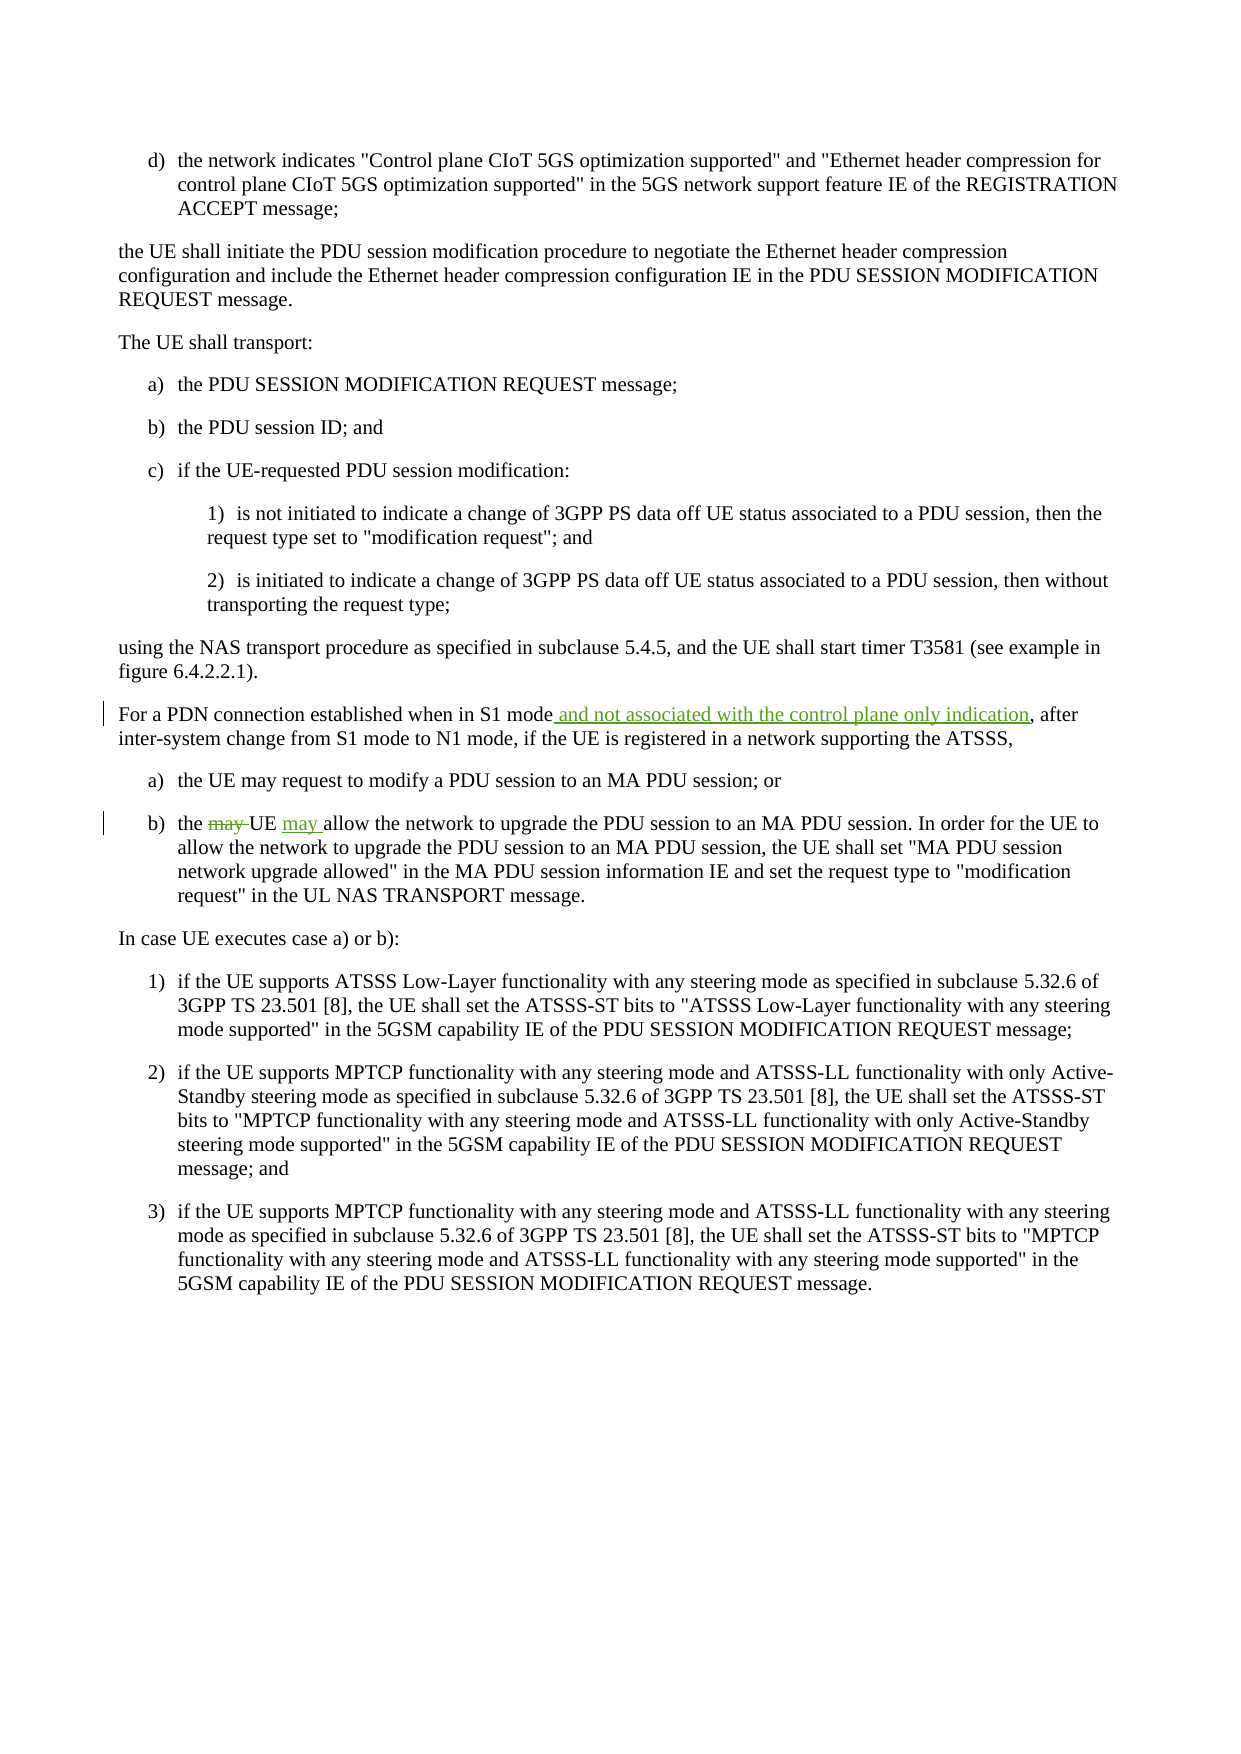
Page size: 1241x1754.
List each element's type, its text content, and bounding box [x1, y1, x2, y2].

text 2) if the UE supports MPTCP functionality with any steering mode and ATSSS-LL functionality with only Active-Standby steering mode as specified in subclause 5.32.6 of 3GPP TS 23.501 [8], the UE shall set the ATSSS-ST bits to "MPTCP functionality with any steering mode and ATSSS-LL functionality with only Active-Standby steering mode supported" in the 5GSM capability IE of the PDU SESSION MODIFICATION REQUEST message; and [148, 1060, 1122, 1180]
text a) the PDU SESSION MODIFICATION REQUEST message; [148, 372, 1122, 396]
text 2) is initiated to indicate a change of 3GPP PS data off UE status associated to a PDU session, then without transporting the request type; [207, 568, 1122, 616]
text 3) if the UE supports MPTCP functionality with any steering mode and ATSSS-LL functionality with any steering mode as specified in subclause 5.32.6 of 3GPP TS 23.501 [8], the UE shall set the ATSSS-ST bits to "MPTCP functionality with any steering mode and ATSSS-LL functionality with any steering mode supported" in the 5GSM capability IE of the PDU SESSION MODIFICATION REQUEST message. [148, 1199, 1122, 1295]
text b) the PDU session ID; and [148, 415, 1122, 439]
text The UE shall transport: [118, 329, 1122, 354]
text using the NAS transport procedure as specified in subclause 5.4.5, and the UE shall start timer T3581 (see example in figure 6.4.2.2.1). [118, 634, 1122, 683]
text 1) is not initiated to indicate a change of 3GPP PS data off UE status associated to a PDU session, then the request type set to "modification request"; and [207, 501, 1122, 549]
text b) the UE allow the network to upgrade the PDU session to an MA PDU session. In order for the UE to allow the network to upgrade the PDU session to an MA PDU session, the UE shall set "MA PDU session network upgrade allowed" in the MA PDU session information IE and set the request type to "modification request" in the UL NAS TRANSPORT message. [148, 811, 1122, 907]
text For a PDN connection established when in S1 mode, after inter-system change from S1 mode to N1 mode, if the UE is registered in a network supporting the ATSSS, [118, 701, 1122, 749]
text a) the UE may request to modify a PDU session to an MA PDU session; or [148, 768, 1122, 792]
text 1) if the UE supports ATSSS Low-Layer functionality with any steering mode as specified in subclause 5.32.6 of 3GPP TS 23.501 [8], the UE shall set the ATSSS-ST bits to "ATSSS Low-Layer functionality with any steering mode supported" in the 5GSM capability IE of the PDU SESSION MODIFICATION REQUEST message; [148, 969, 1122, 1041]
text In case UE executes case a) or b): [118, 926, 1122, 950]
text d) the network indicates "Control plane CIoT 5GS optimization supported" and "Ethernet header compression for control plane CIoT 5GS optimization supported" in the 5GS network support feature IE of the REGISTRATION ACCEPT message; [148, 148, 1122, 220]
text the UE shall initiate the PDU session modification procedure to negotiate the Ethernet header compression configuration and include the Ethernet header compression configuration IE in the PDU SESSION MODIFICATION REQUEST message. [118, 239, 1122, 311]
text c) if the UE-requested PDU session modification: [148, 458, 1122, 482]
